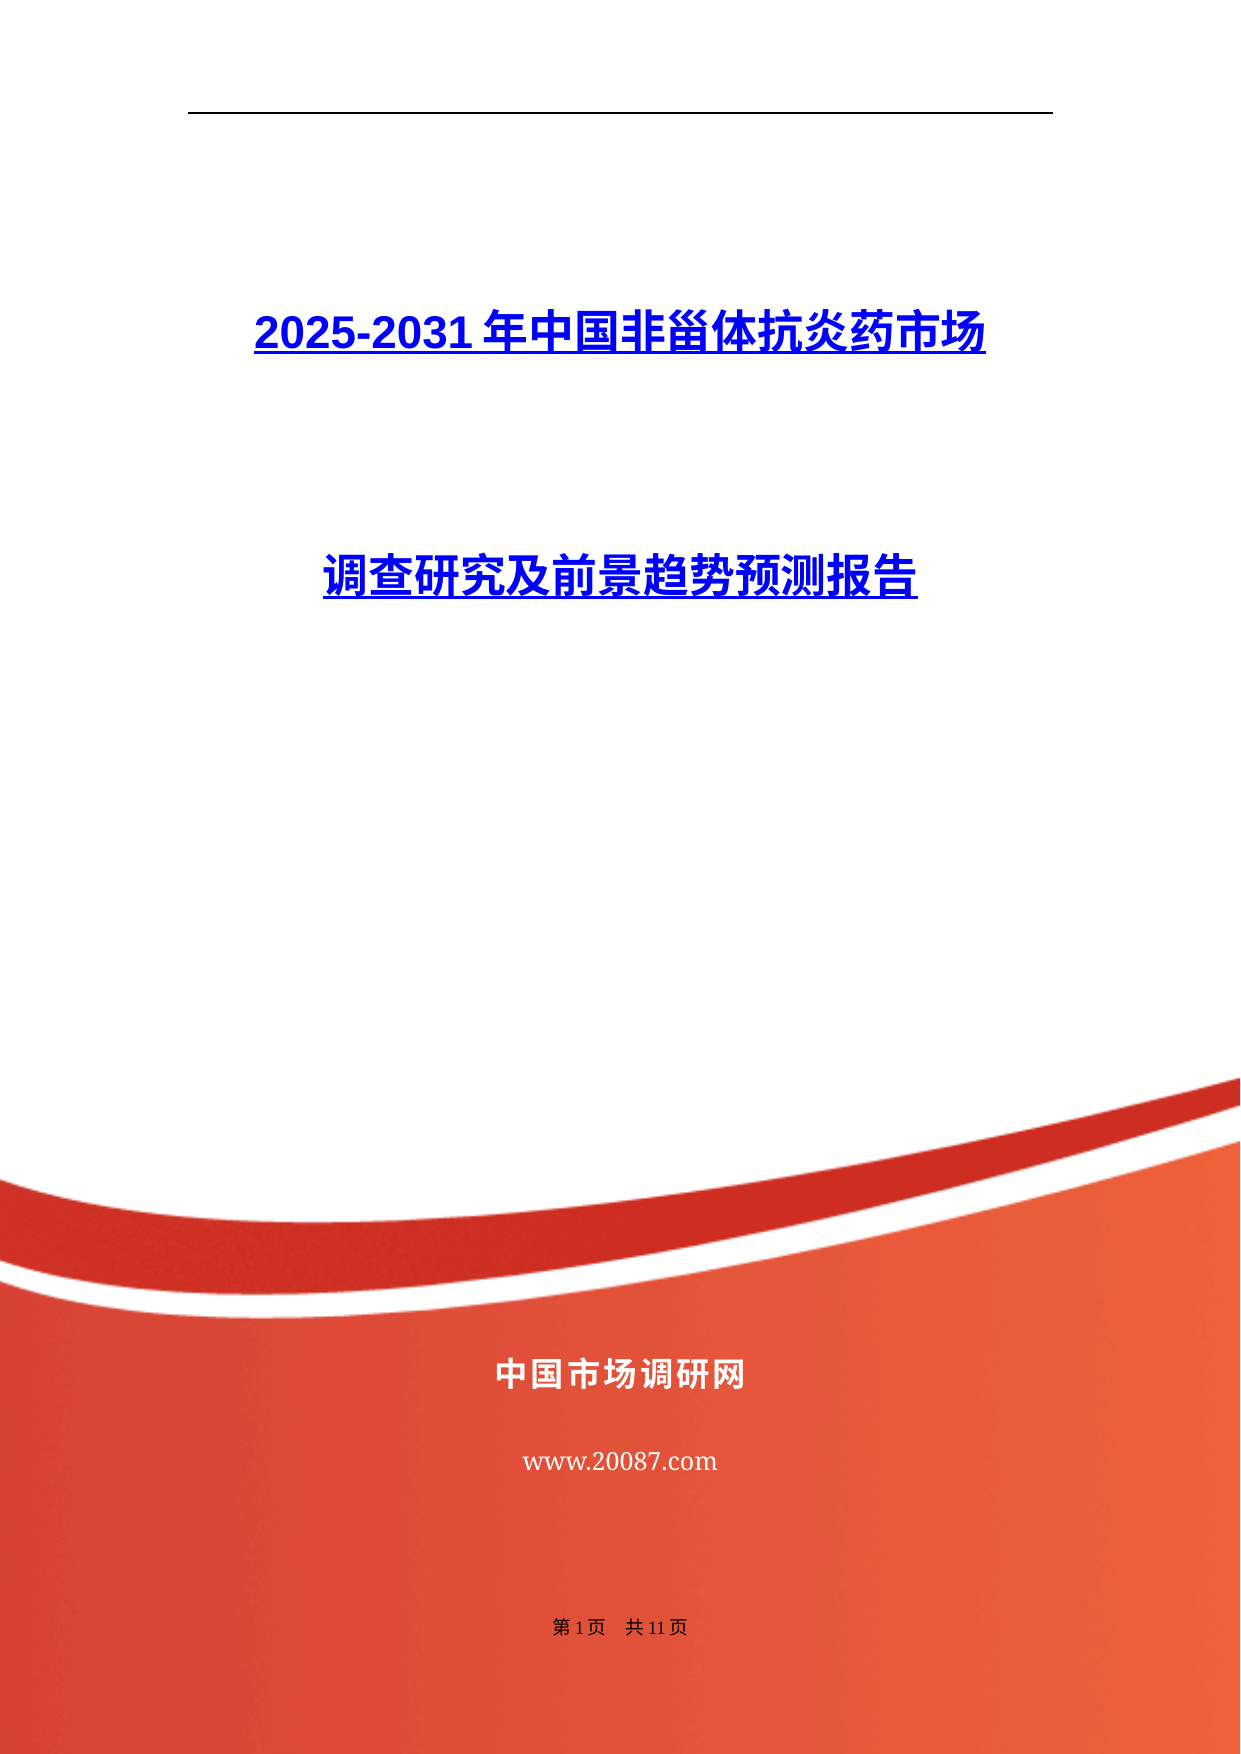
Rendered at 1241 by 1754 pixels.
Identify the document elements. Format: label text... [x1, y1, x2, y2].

subtitle 中国市场调研网 [187, 1339, 1053, 1404]
picture [0, 1006, 1241, 1754]
text www.20087.com [187, 1428, 1053, 1493]
table_header 2025-2031年中国非甾体抗炎药市场调查研究及前景趋势预测报告 [188, 207, 1053, 773]
